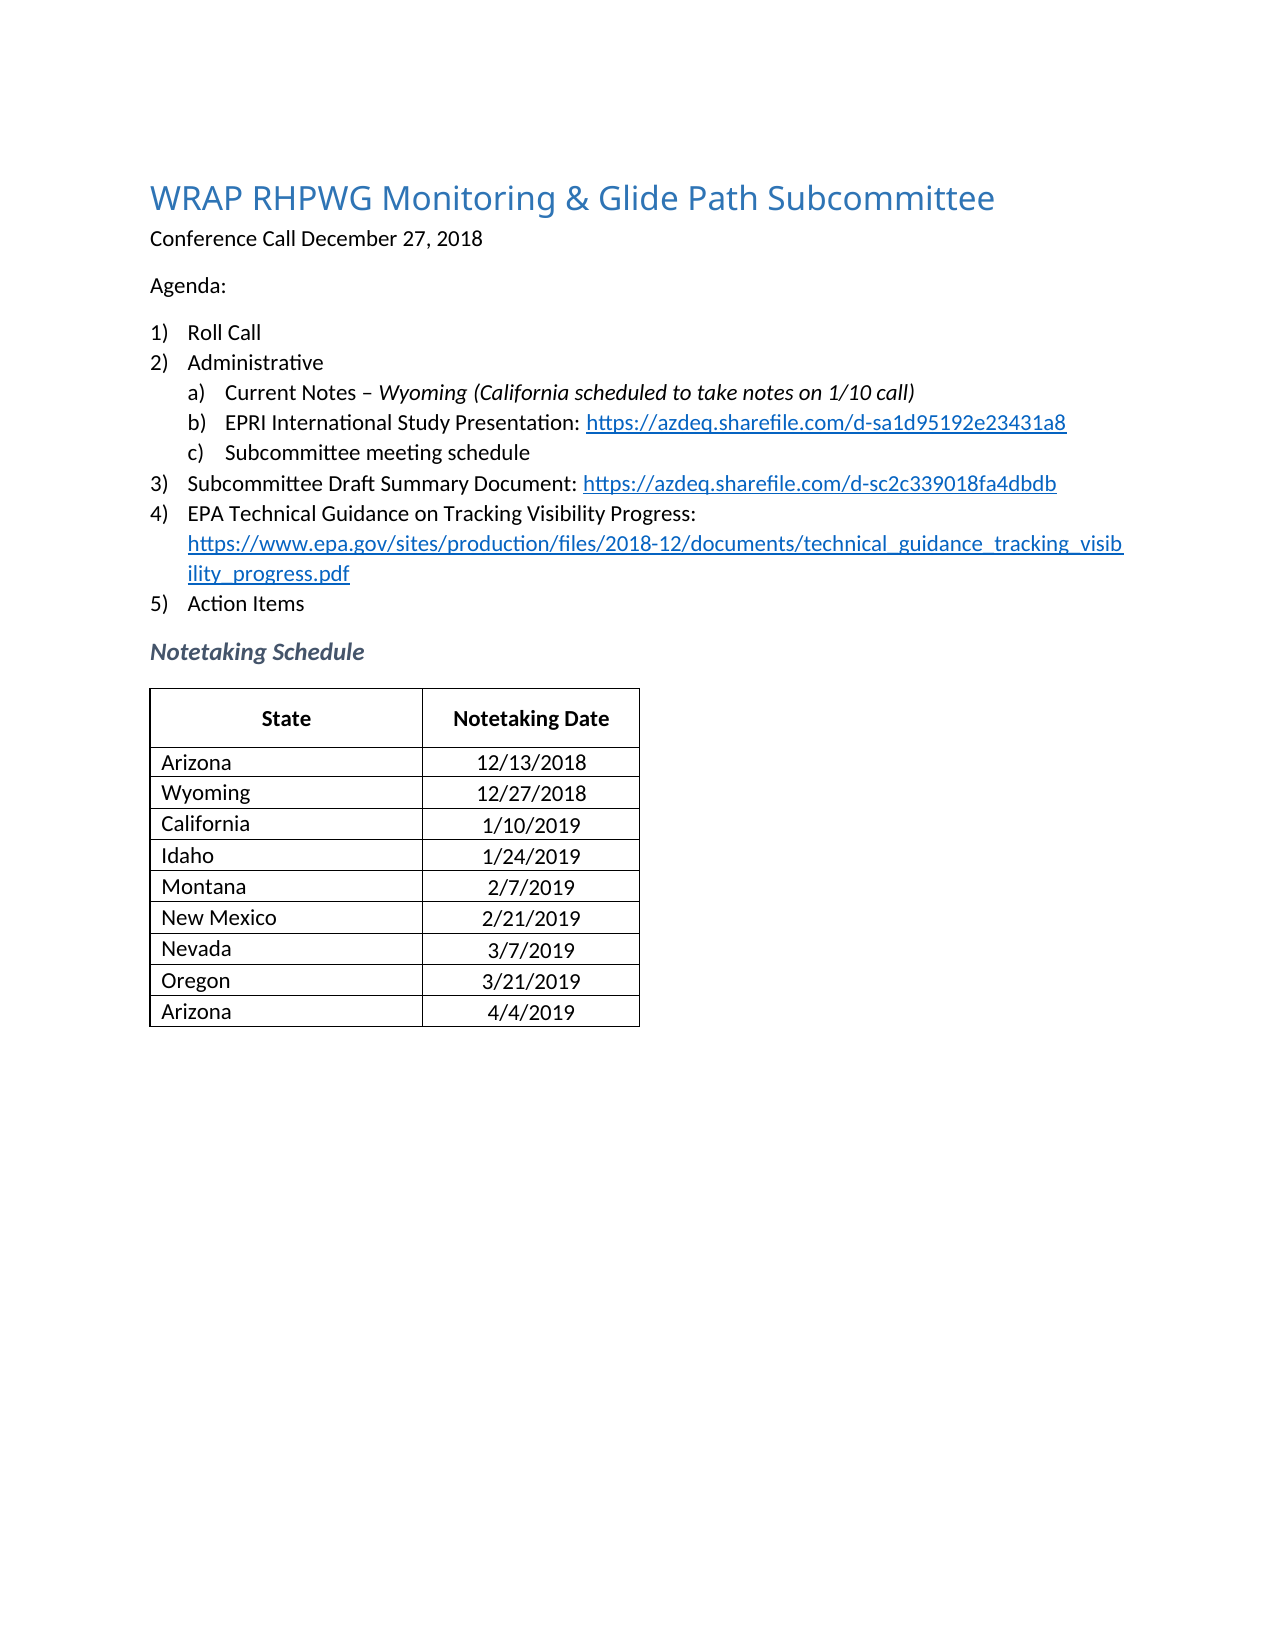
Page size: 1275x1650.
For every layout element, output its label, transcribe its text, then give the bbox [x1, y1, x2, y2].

table_cell 2/21/2019 [423, 902, 639, 932]
table_cell Idaho [151, 840, 422, 870]
table_cell 12/27/2018 [423, 777, 639, 807]
table_cell Arizona [151, 996, 422, 1026]
text Agenda: [150, 271, 1125, 299]
table_cell 1/10/2019 [423, 809, 639, 839]
table_cell 4/4/2019 [423, 996, 639, 1026]
table_header State [151, 689, 422, 747]
list EPA Technical Guidance on Tracking Visibility Progress: https://www.epa.gov/sites/production/files/2018-12/documents/technical_guidance_tracking_visibility_progress.pdf [150, 499, 1125, 587]
text Conference Call December 27, 2018 [150, 224, 1125, 252]
table_header Notetaking Date [423, 689, 639, 747]
list Subcommittee Draft Summary Document: https://azdeq.sharefile.com/d-sc2c339018fa4dbdb [150, 469, 1125, 497]
text Notetaking Schedule [150, 636, 1125, 667]
list Roll Call [150, 318, 1125, 346]
table_cell 12/13/2018 [423, 748, 639, 776]
table_cell Oregon [151, 965, 422, 995]
table_cell Arizona [151, 748, 422, 776]
list Current Notes – Wyoming (California scheduled to take notes on 1/10 call) [187, 378, 1125, 406]
table_cell Wyoming [151, 777, 422, 807]
table_cell 3/21/2019 [423, 965, 639, 995]
table_cell 3/7/2019 [423, 934, 639, 964]
list Subcommittee meeting schedule [187, 438, 1125, 467]
list EPRI International Study Presentation: https://azdeq.sharefile.com/d-sa1d95192e23431a8 [187, 408, 1125, 436]
list Action Items [150, 589, 1125, 618]
table_cell California [151, 809, 422, 839]
table_cell Nevada [151, 934, 422, 964]
table_cell Montana [151, 871, 422, 901]
table_cell New Mexico [151, 902, 422, 932]
table_cell 2/7/2019 [423, 871, 639, 901]
list Administrative [150, 348, 1125, 376]
subtitle WRAP RHPWG Monitoring & Glide Path Subcommittee [150, 175, 1125, 220]
table_cell 1/24/2019 [423, 840, 639, 870]
